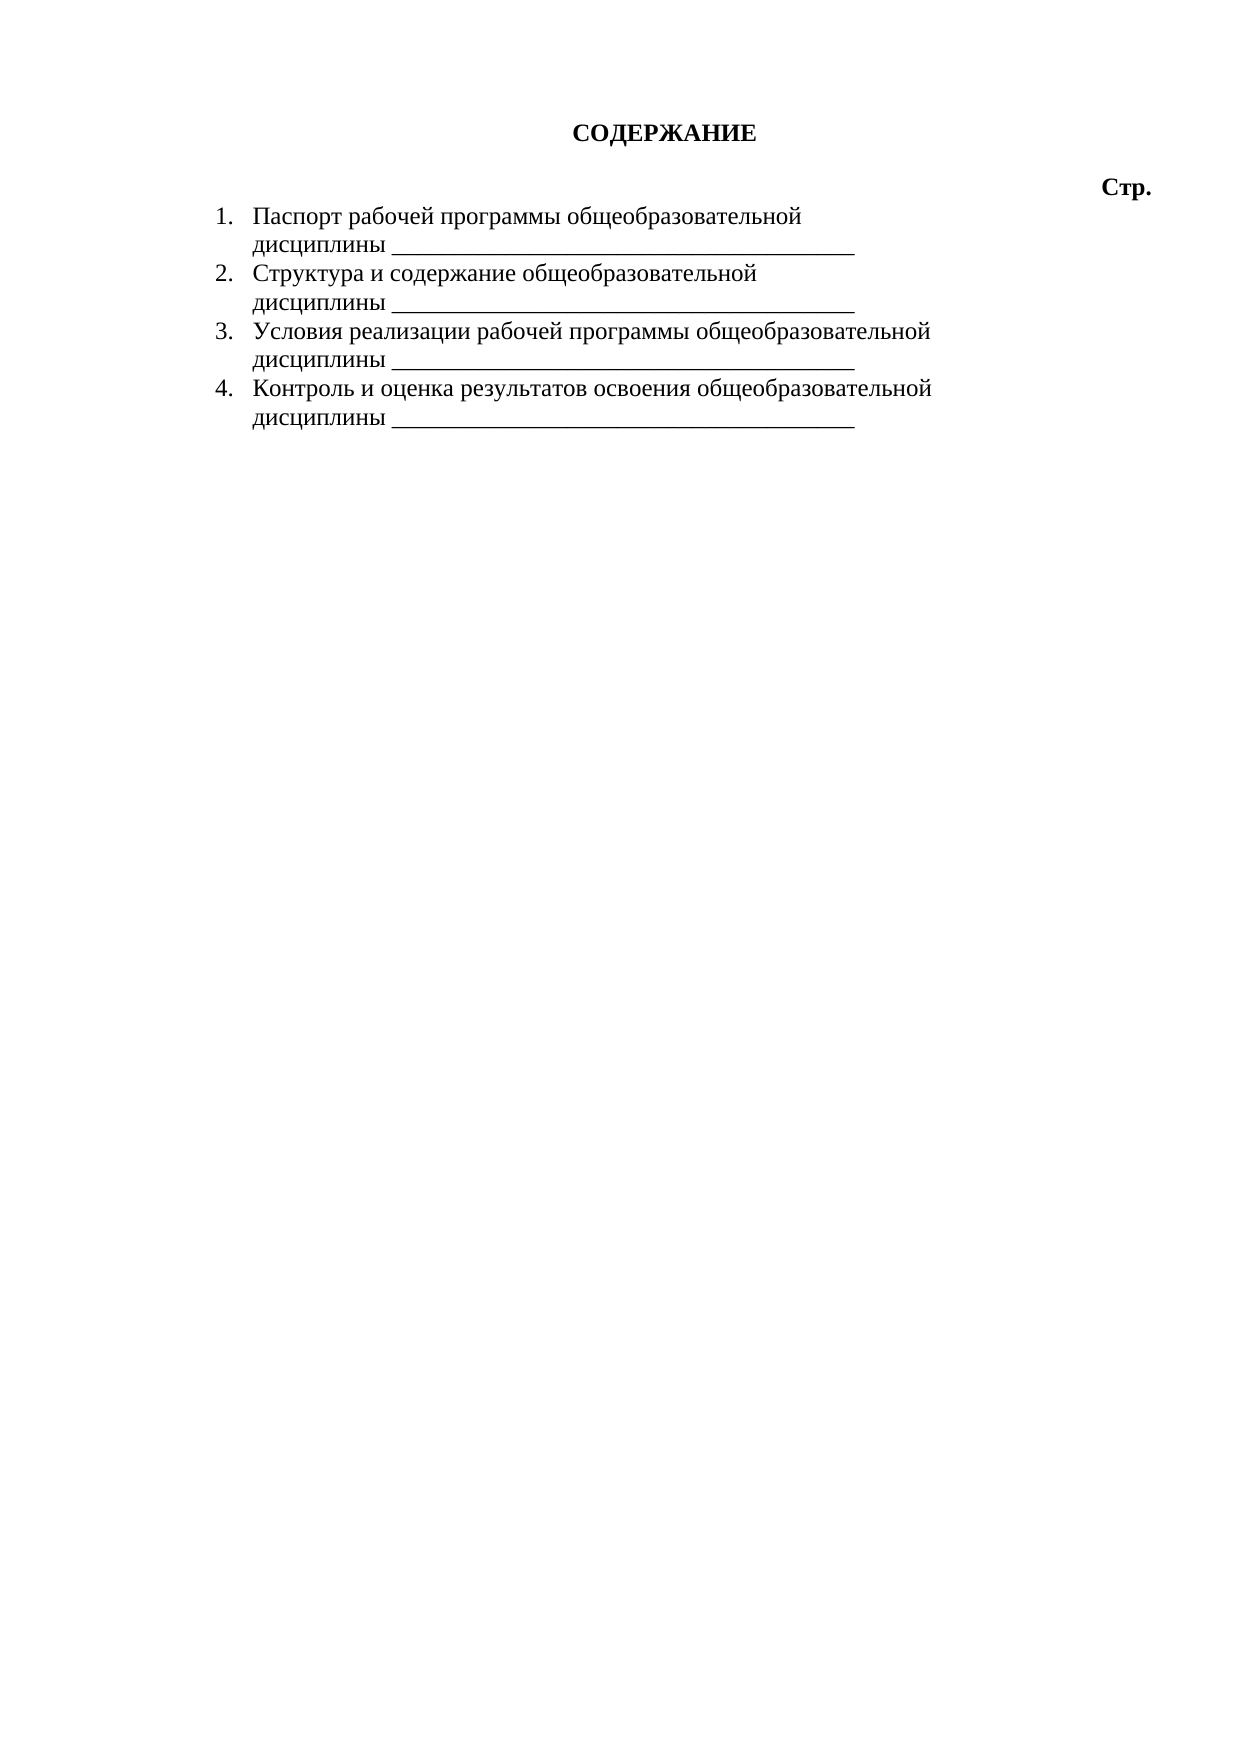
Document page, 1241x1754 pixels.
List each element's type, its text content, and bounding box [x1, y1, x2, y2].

text Стр. [177, 172, 1152, 201]
list Паспорт рабочей программы общеобразовательной [215, 201, 1152, 229]
text дисциплины _____________________________________ [252, 402, 1152, 431]
list Структура и содержание общеобразовательной [215, 258, 1152, 287]
text дисциплины _____________________________________ [252, 287, 1152, 316]
list Условия реализации рабочей программы общеобразовательной [215, 316, 1152, 344]
text дисциплины _____________________________________ [252, 229, 1152, 258]
list Контроль и оценка результатов освоения общеобразовательной [215, 373, 1152, 402]
text дисциплины _____________________________________ [252, 344, 1152, 373]
text СОДЕРЖАНИЕ [177, 118, 1152, 147]
